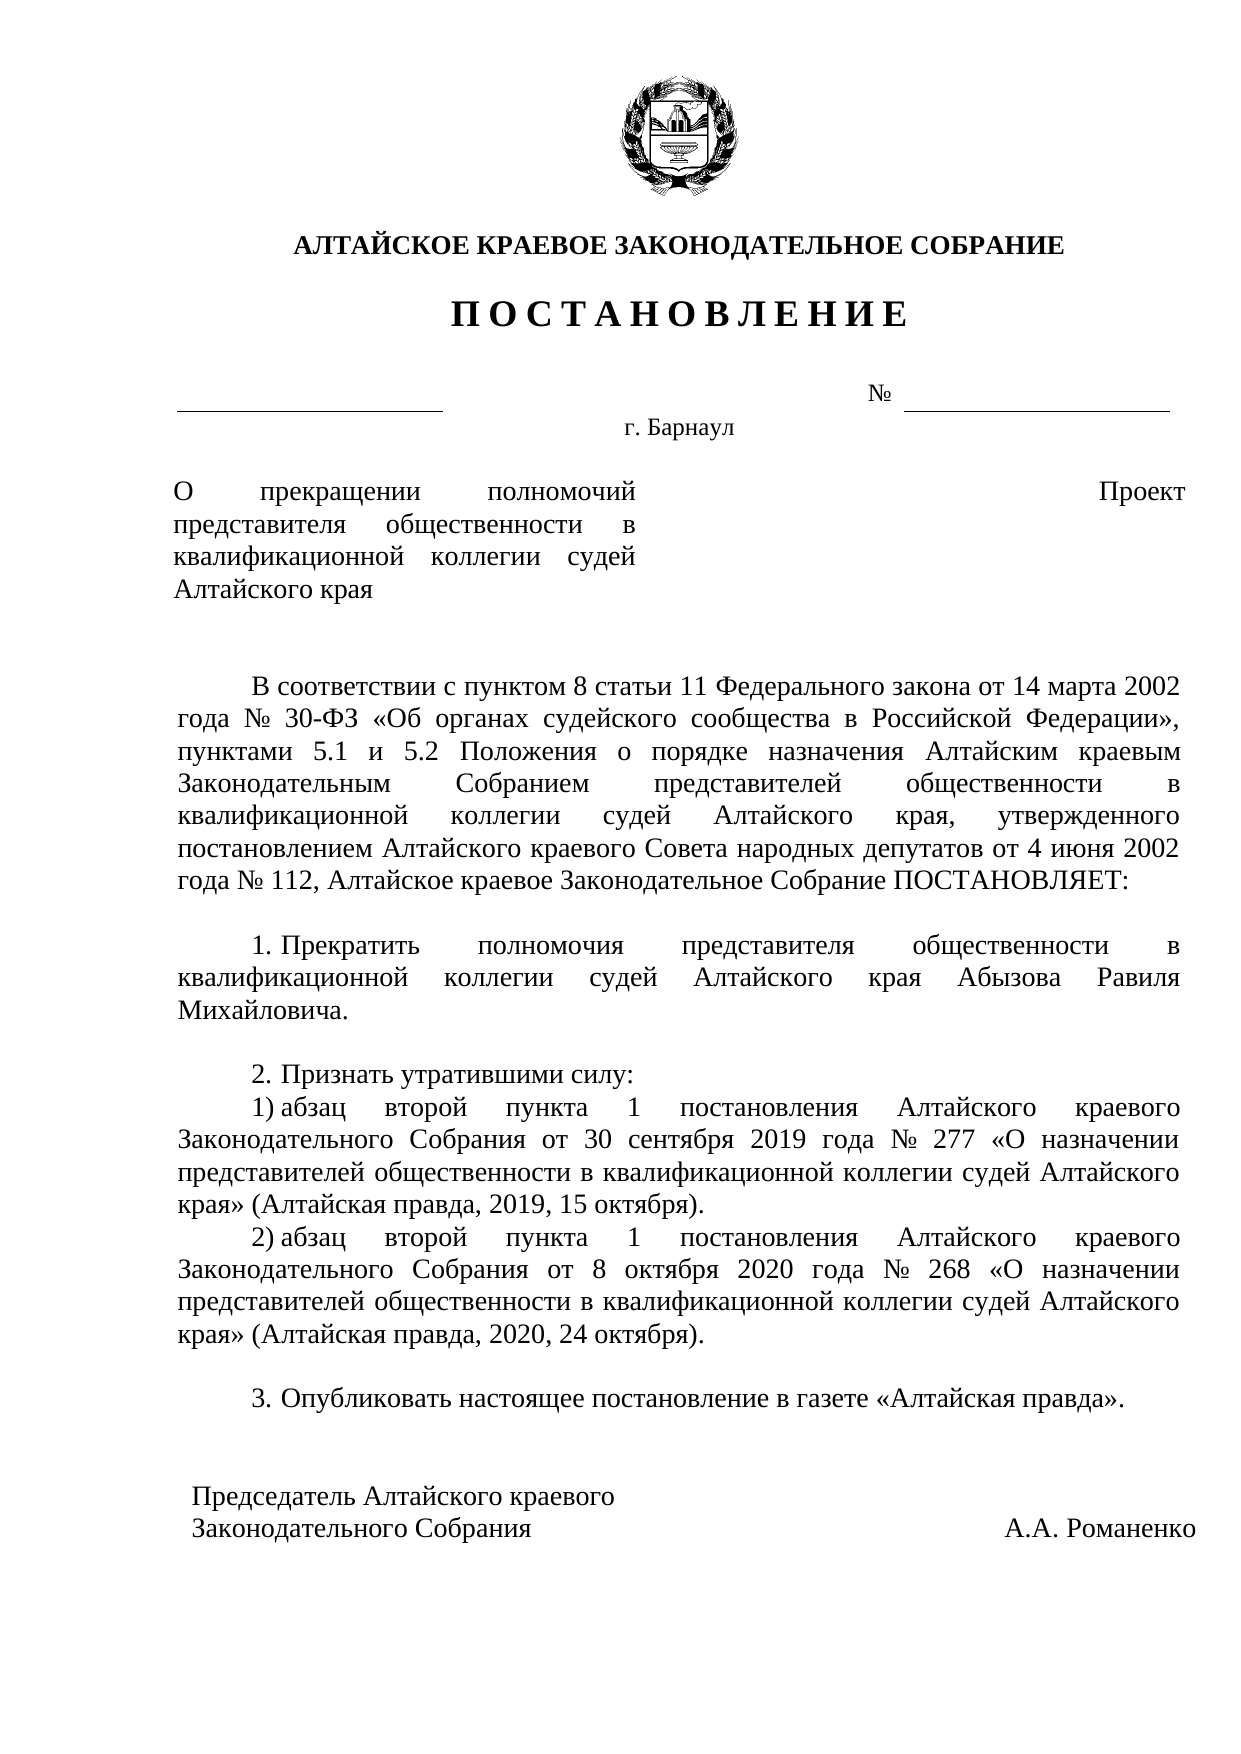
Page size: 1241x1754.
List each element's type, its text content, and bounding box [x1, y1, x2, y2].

list абзац второй пункта 1 постановления Алтайского краевого Законодательного Собрания от 30 сентября 2019 года № 277 «О назначении представителей общественности в квалификационной коллегии судей Алтайского края» (Алтайская правда, 2019, 15 октября). [177, 1090, 1181, 1219]
table_header А.А. Романенко [856, 1479, 1211, 1543]
list Прекратить полномочия представителя общественности в квалификационной коллегии судей Алтайского края Абызова Равиля Михайловича. [177, 928, 1181, 1025]
table_header О прекращении полномочий представителя общественности в квалификационной коллегии судей Алтайского края [162, 475, 679, 604]
list Признать утратившими силу: [177, 1058, 1181, 1090]
list абзац второй пункта 1 постановления Алтайского краевого Законодательного Собрания от 8 октября 2020 года № 268 «О назначении представителей общественности в квалификационной коллегии судей Алтайского края» (Алтайская правда, 2020, 24 октября). [177, 1219, 1181, 1349]
text В соответствии с пунктом 8 статьи 11 Федерального закона от 14 марта 2002 года № 30-ФЗ «Об органах судейского сообщества в Российской Федерации», пунктами 5.1 и 5.2 Положения о порядке назначения Алтайским краевым Законодательным Собранием представителей общественности в квалификационной коллегии судей Алтайского края, утвержденного постановлением Алтайского краевого Совета народных депутатов от 4 июня 2002 года № 112, Алтайское краевое Законодательное Собрание ПОСТАНОВЛЯЕТ: [177, 669, 1181, 896]
table_header Председатель Алтайского краевого Законодательного Собрания [177, 1479, 856, 1543]
table_header Проект [679, 475, 1197, 604]
list Опубликовать настоящее постановление в газете «Алтайская правда». [177, 1382, 1181, 1414]
